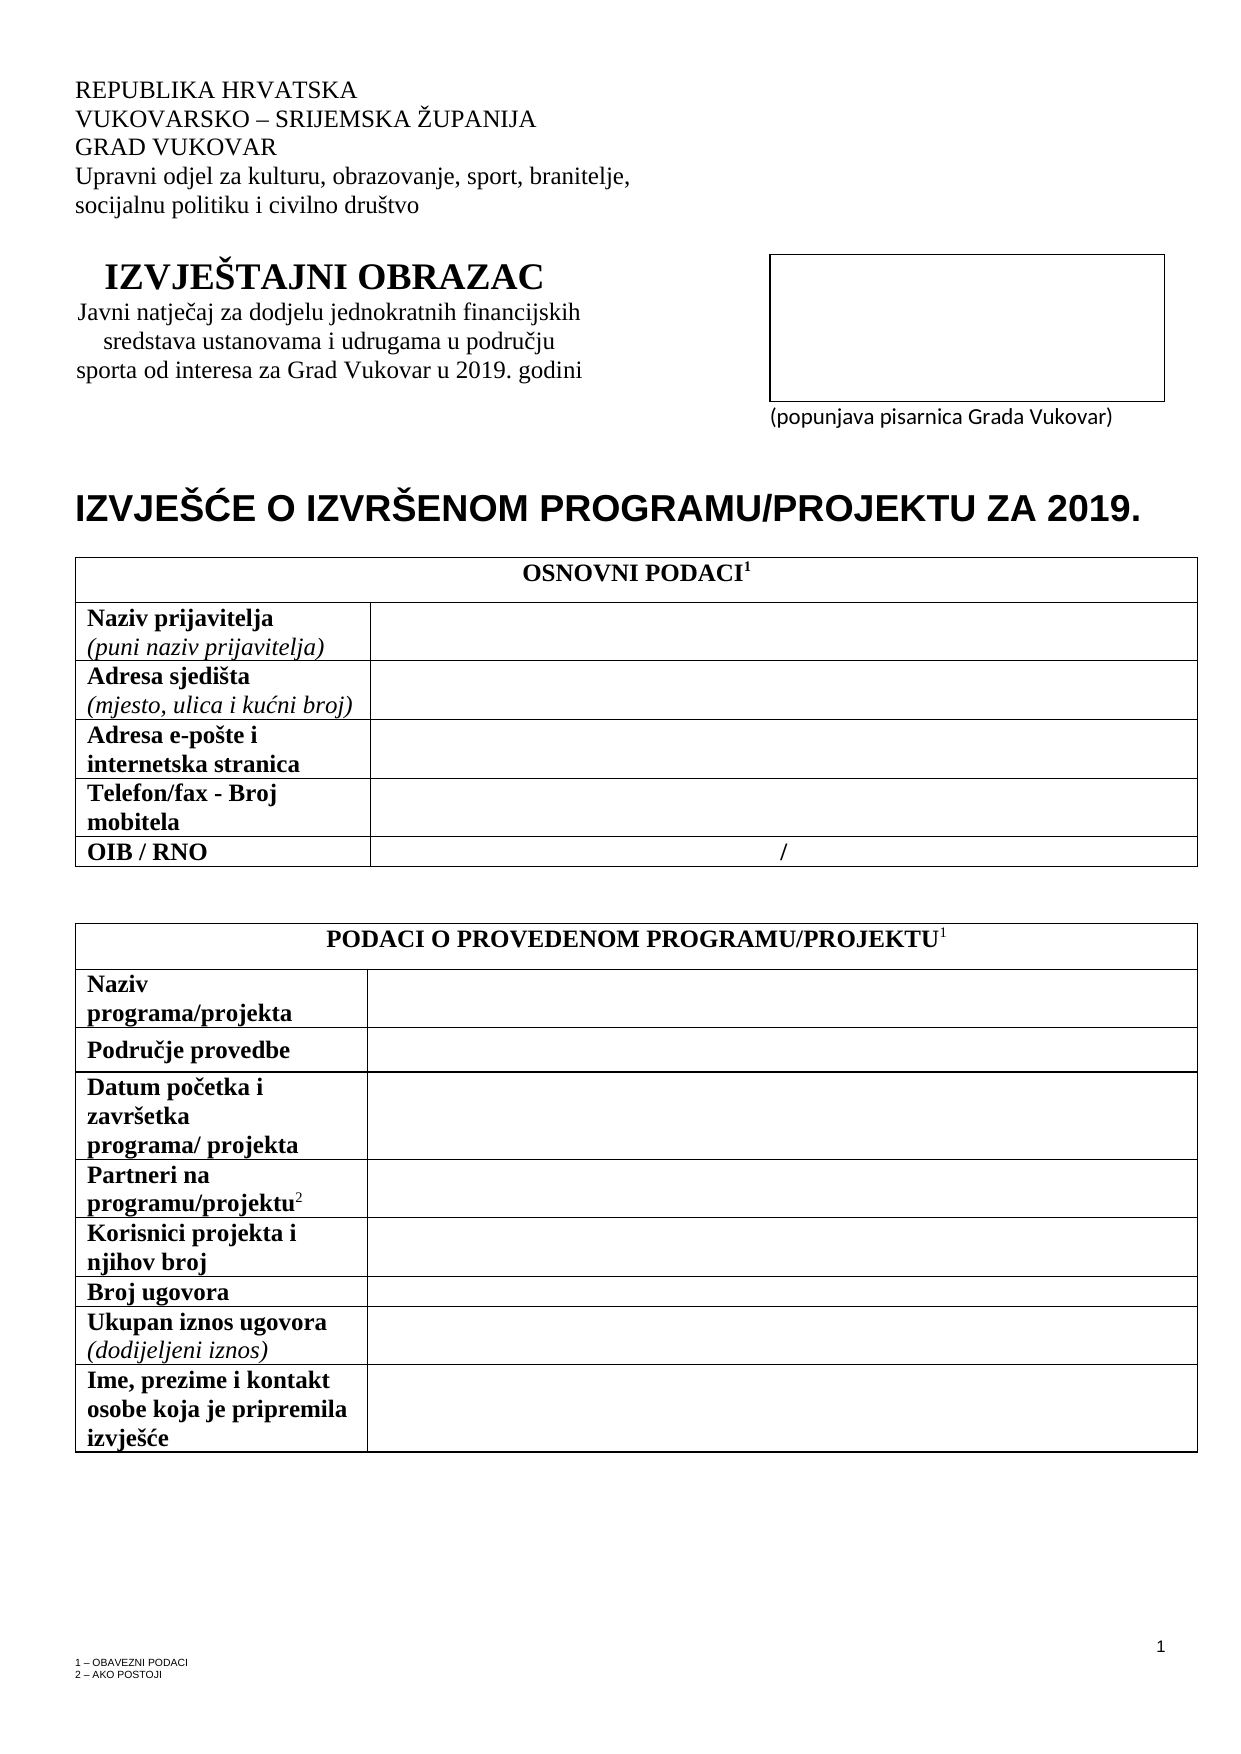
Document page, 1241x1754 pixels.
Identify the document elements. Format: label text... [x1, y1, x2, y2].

table_cell [368, 1218, 1197, 1276]
table_cell [368, 1277, 1197, 1306]
table_cell Broj ugovora [76, 1277, 367, 1306]
table_cell Adresa sjedišta (mjesto, ulica i kućni broj) [76, 661, 370, 719]
table_cell Naziv prijavitelja (puni naziv prijavitelja) [76, 603, 370, 660]
table_cell [368, 1160, 1197, 1217]
text IZVJEŠTAJNI OBRAZAC Javni natječaj za dodjelu jednokratnih financijskih sredstava ustanovama i udrugama u području sporta od interesa za Grad Vukovar u 2019. godini [75, 254, 583, 384]
table_cell [368, 970, 1197, 1027]
table_cell [371, 720, 1197, 777]
table_cell [368, 1028, 1197, 1071]
table_cell Područje provedbe [76, 1028, 367, 1071]
table_cell OIB / RNO [76, 837, 370, 866]
table_cell [368, 1307, 1197, 1364]
text Upravni odjel za kulturu, obrazovanje, sport, branitelje, [75, 161, 1165, 190]
text VUKOVARSKO – SRIJEMSKA ŽUPANIJA [75, 104, 1165, 132]
table_cell [368, 1073, 1197, 1159]
table_cell [371, 603, 1197, 660]
table_cell Korisnici projekta i njihov broj [76, 1218, 367, 1276]
table_cell [371, 779, 1197, 836]
table_cell / [371, 837, 1197, 866]
table_cell Partneri na programu/projektu2 [76, 1160, 367, 1217]
text REPUBLIKA HRVATSKA [75, 75, 1165, 104]
list (popunjava pisarnica Grada Vukovar) [769, 402, 1165, 430]
table_cell Datum početka i završetka programa/ projekta [76, 1073, 367, 1159]
table_cell [371, 661, 1197, 719]
text socijalnu politiku i civilno društvo [75, 190, 1165, 219]
table_cell [368, 1365, 1197, 1451]
table_header OSNOVNI PODACI1 [76, 558, 1197, 602]
table_cell Adresa e-pošte i internetska stranica [76, 720, 370, 777]
list IZVJEŠĆE O IZVRŠENOM PROGRAMU/PROJEKTU ZA 2019. [75, 486, 1165, 529]
table_cell Telefon/fax - Broj mobitela [76, 779, 370, 836]
table_cell Ukupan iznos ugovora (dodijeljeni iznos) [76, 1307, 367, 1364]
table_cell Ime, prezime i kontakt osobe koja je pripremila izvješće [76, 1365, 367, 1451]
table_header [771, 255, 1164, 401]
text GRAD VUKOVAR [75, 132, 1165, 161]
table_cell Naziv programa/projekta [76, 970, 367, 1027]
table_header PODACI O PROVEDENOM PROGRAMU/PROJEKTU1 [76, 924, 1197, 968]
